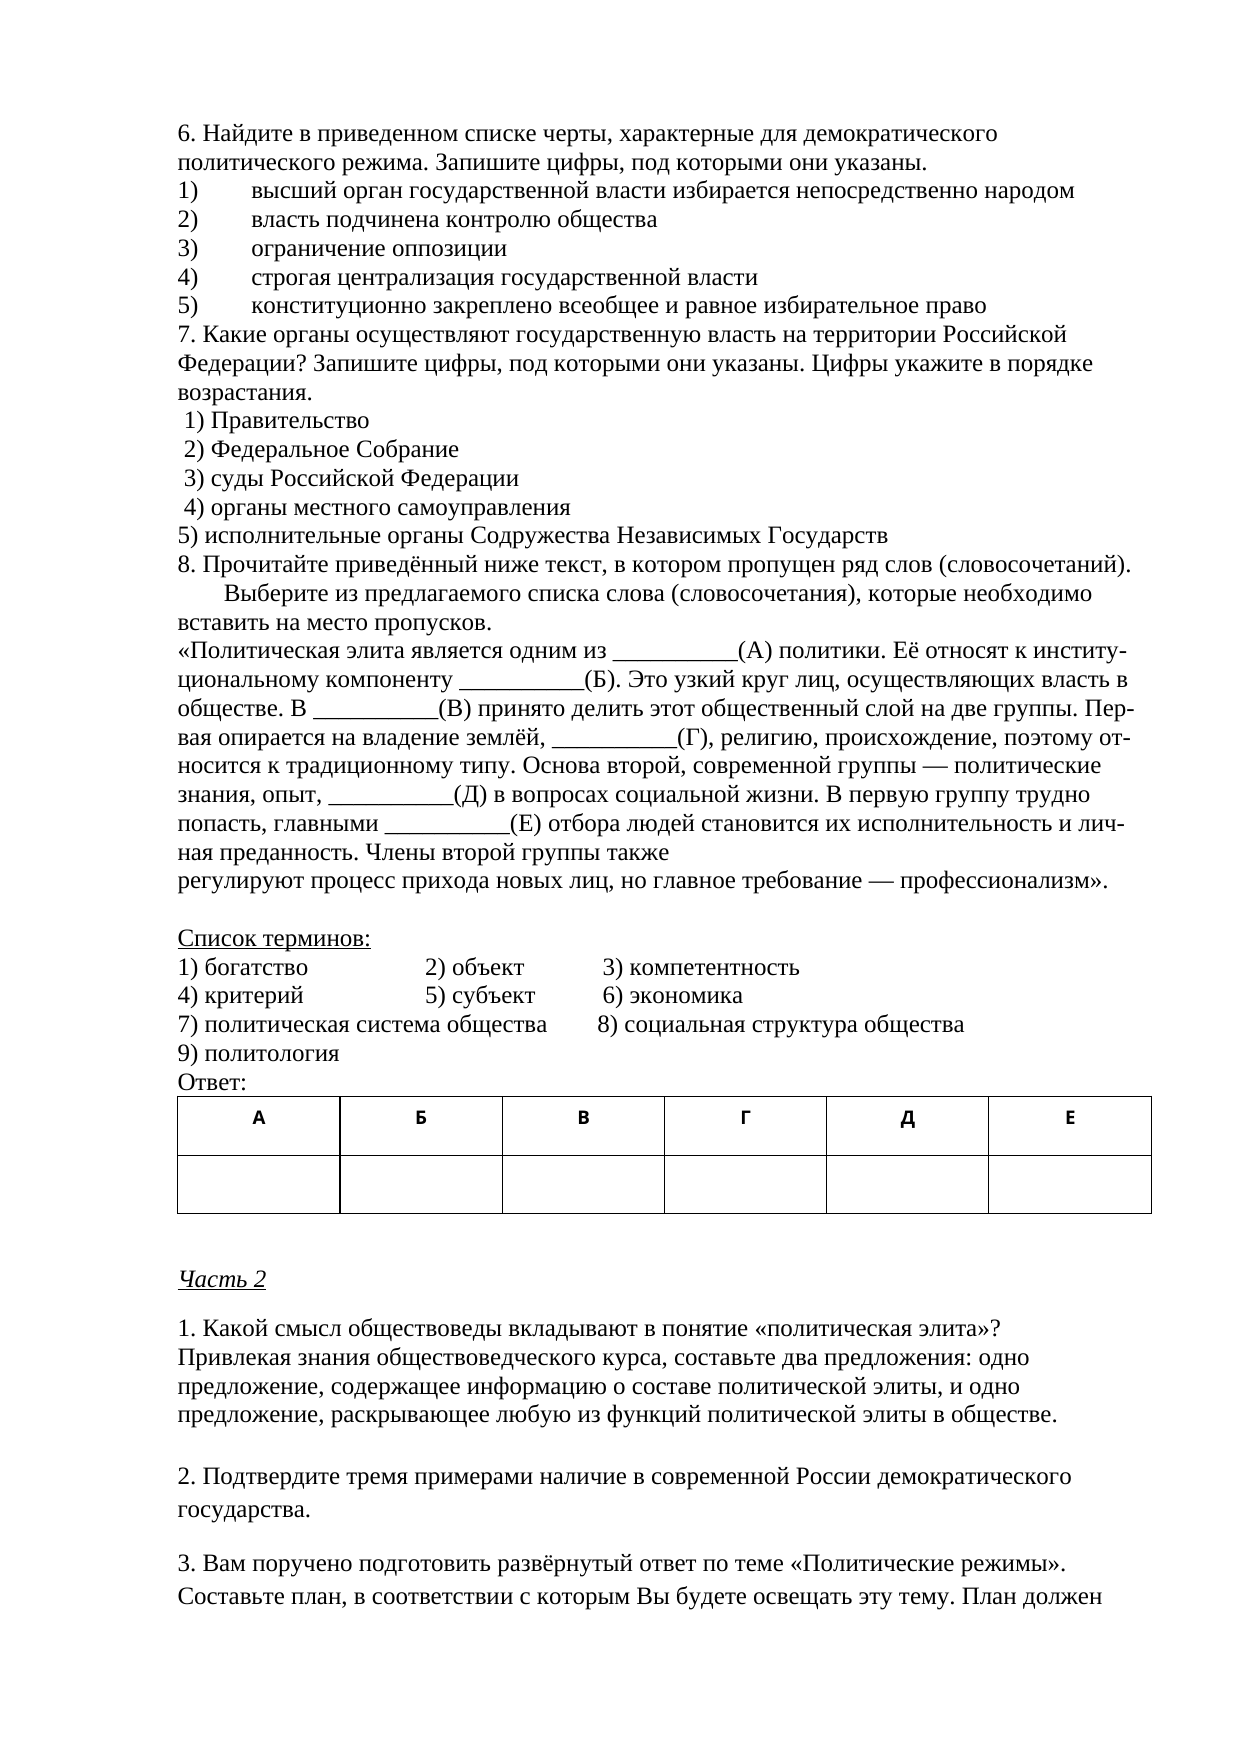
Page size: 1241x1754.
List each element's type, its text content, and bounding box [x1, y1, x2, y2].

table_header Б [341, 1097, 502, 1155]
text 1) Правительство [177, 406, 1152, 434]
table_header Д [827, 1097, 988, 1155]
table_cell [503, 1156, 664, 1213]
text Часть 2 [177, 1264, 1152, 1292]
text 7) политическая система общества 8) социальная структура общества [177, 1009, 1152, 1038]
text регулируют процесс прихода новых лиц, но главное требование — профессионализм». [177, 866, 1152, 894]
text Выберите из предлагаемого списка слова (словосочетания), которые необходимо вставить на место пропусков. [177, 578, 1152, 636]
text 5) исполнительные органы Содружества Независимых Государств [177, 521, 1152, 549]
text 4) критерий 5) субъект 6) экономика [177, 981, 1152, 1009]
table_header В [503, 1097, 664, 1155]
table_header A [178, 1097, 339, 1155]
text 4) строгая централизация государственной власти [177, 262, 1152, 291]
text 6. Найдите в приведенном списке черты, характерные для демократического политического режима. Запишите цифры, под которыми они указаны. [177, 118, 1152, 176]
text 1) богатство 2) объект 3) компетентность [177, 952, 1152, 981]
table_header Г [665, 1097, 826, 1155]
table_cell [989, 1156, 1151, 1213]
text 2. Подтвердите тремя примерами наличие в современной России демократического государства. [177, 1461, 1152, 1523]
text 3) суды Российской Федерации [177, 463, 1152, 492]
text 7. Какие органы осуществляют государственную власть на территории Российской Федерации? Запишите цифры, под которыми они указаны. Цифры укажите в порядке возрастания. [177, 319, 1152, 406]
text 8. Прочитайте приведённый ниже текст, в котором пропущен ряд слов (словосочетаний). [177, 549, 1152, 578]
table_cell [665, 1156, 826, 1213]
text Ответ: [177, 1067, 1152, 1096]
text Список терминов: [177, 923, 1152, 952]
text 3) ограничение оппозиции [177, 233, 1152, 262]
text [177, 1548, 1152, 1610]
text 4) органы местного самоуправления [177, 492, 1152, 521]
table_header Е [989, 1097, 1151, 1155]
text 9) политология [177, 1038, 1152, 1067]
text 2) власть подчинена контролю общества [177, 204, 1152, 233]
table_cell [178, 1156, 339, 1213]
text «Политическая элита является одним из __________(А) политики. Её относят к институциональному компоненту __________(Б). Это узкий круг лиц, осуществляющих власть в обществе. В __________(В) принято делить этот общественный слой на две группы. Первая опирается на владение землёй, __________(Г), религию, происхождение, поэтому относится к традиционному типу. Основа второй, современной группы — политические [177, 636, 1152, 779]
text Привлекая знания обществоведческого курса, составьте два предложения: одно предложение, содержащее информацию о составе политической элиты, и одно предложение, раскрывающее любую из функций политической элиты в обществе. [177, 1342, 1152, 1428]
text 2) Федеральное Собрание [177, 434, 1152, 463]
table_cell [827, 1156, 988, 1213]
text 1. Какой смысл обществоведы вкладывают в понятие «политическая элита»? [177, 1313, 1152, 1342]
table_cell [341, 1156, 502, 1213]
text знания, опыт, __________(Д) в вопросах социальной жизни. В первую группу трудно попасть, главными __________(Е) отбора людей становится их исполнительность и личная преданность. Члены второй группы также [177, 779, 1152, 866]
text 5) конституционно закреплено всеобщее и равное избирательное право [177, 291, 1152, 319]
text 1) высший орган государственной власти избирается непосредственно народом [177, 176, 1152, 204]
